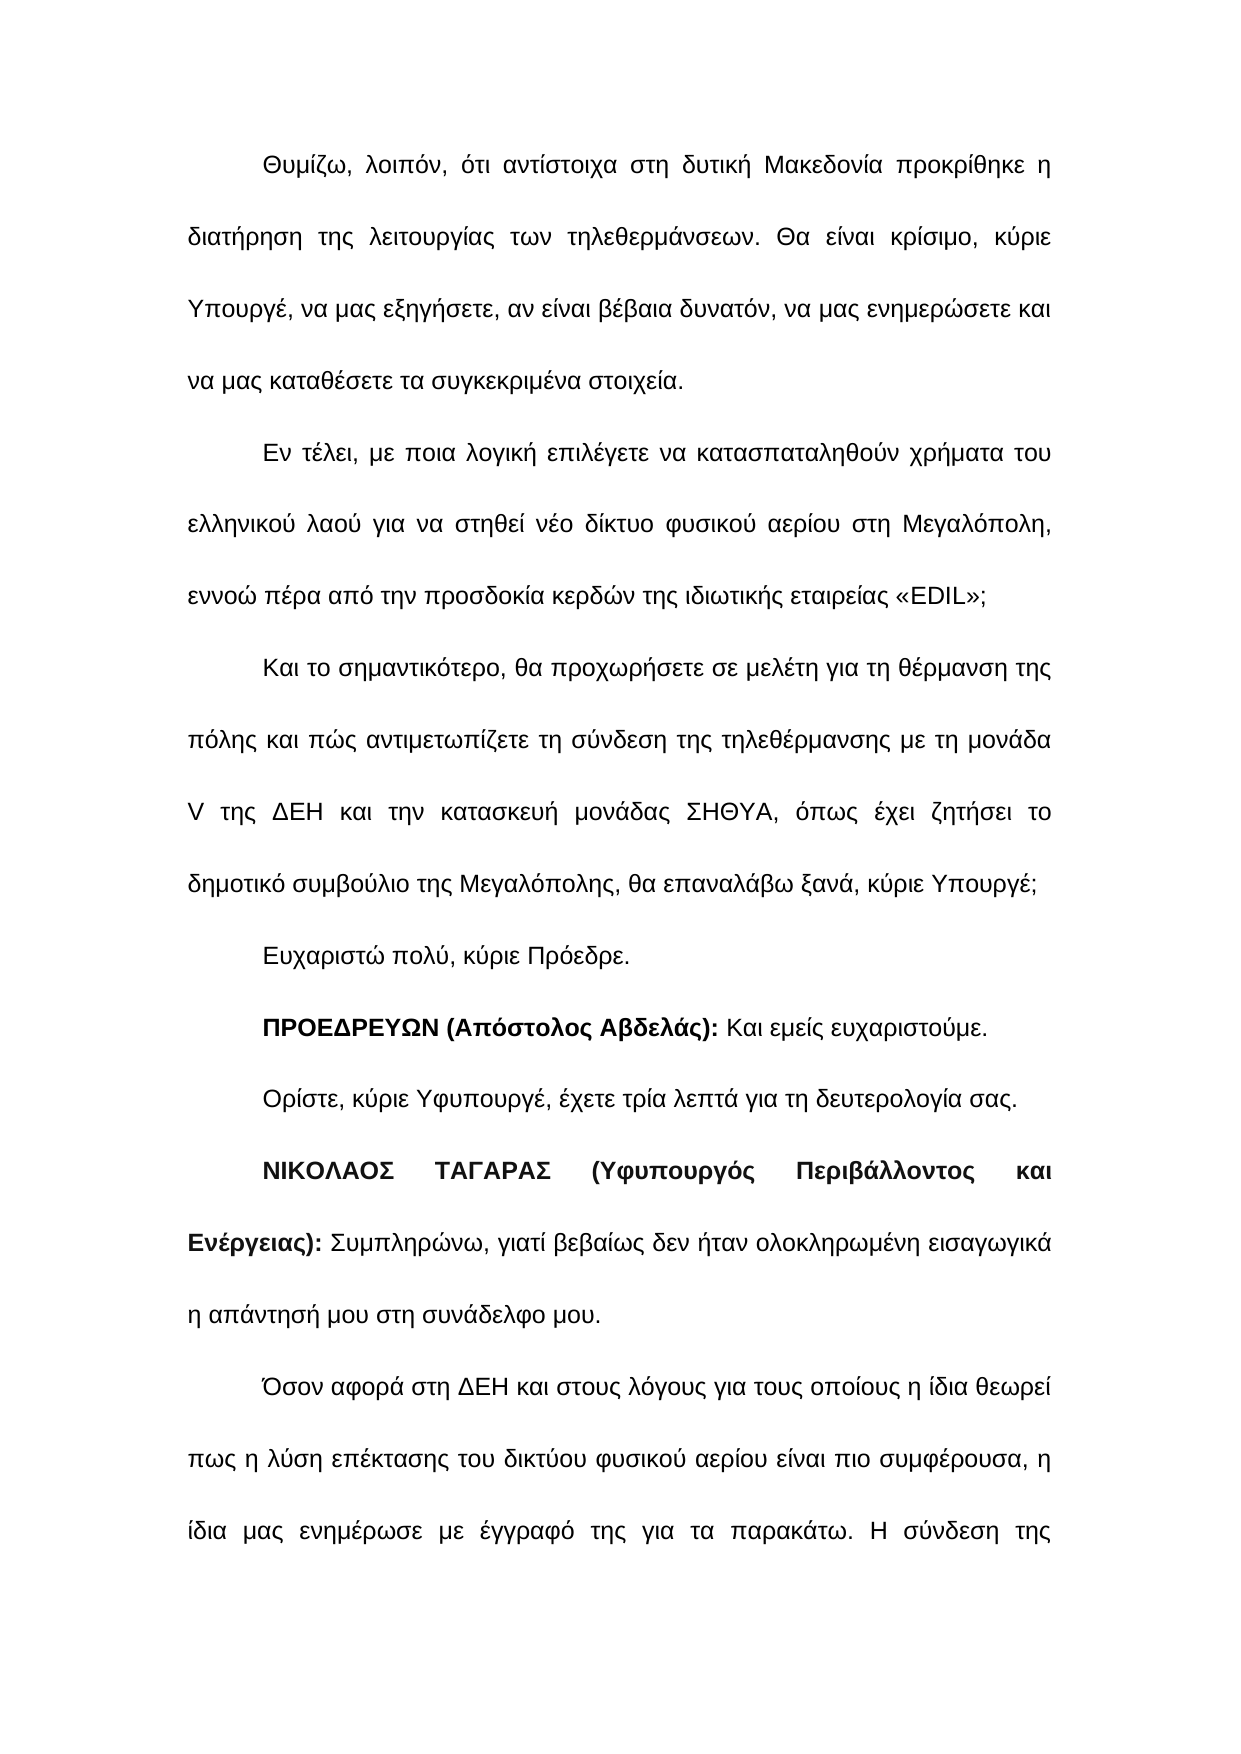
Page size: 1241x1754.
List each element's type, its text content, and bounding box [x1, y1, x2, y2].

text Ευχαριστώ πολύ, κύριε Πρόεδρε. [187, 941, 1053, 969]
text Ορίστε, κύριε Υφυπουργέ, έχετε τρία λεπτά για τη δευτερολογία σας. [187, 1084, 1053, 1113]
text Θυμίζω, λοιπόν, ότι αντίστοιχα στη δυτική Μακεδονία προκρίθηκε η διατήρηση της λειτουργίας των τηλεθερμάνσεων. Θα είναι κρίσιμο, κύριε Υπουργέ, να μας εξηγήσετε, αν είναι βέβαια δυνατόν, να μας ενημερώσετε και να μας καταθέσετε τα συγκεκριμένα στοιχεία. [187, 150, 1053, 394]
text Και το σημαντικότερο, θα προχωρήσετε σε μελέτη για τη θέρμανση της πόλης και πώς αντιμετωπίζετε τη σύνδεση της τηλεθέρμανσης με τη μονάδα V της ΔΕΗ και την κατασκευή μονάδας ΣΗΘΥΑ, όπως έχει ζητήσει το δημοτικό συμβούλιο της Μεγαλόπολης, θα επαναλάβω ξανά, κύριε Υπουργέ; [187, 653, 1053, 897]
text ΝΙΚΟΛΑΟΣ ΤΑΓΑΡΑΣ (Υφυπουργός Περιβάλλοντος και Ενέργειας): Συμπληρώνω, γιατί βεβαίως δεν ήταν ολοκληρωμένη εισαγωγικά η απάντησή μου στη συνάδελφο μου. [187, 1156, 1053, 1329]
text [187, 1372, 1053, 1544]
text Εν τέλει, με ποια λογική επιλέγετε να κατασπαταληθούν χρήματα του ελληνικού λαού για να στηθεί νέο δίκτυο φυσικού αερίου στη Μεγαλόπολη, εννοώ πέρα από την προσδοκία κερδών της ιδιωτικής εταιρείας «EDIL»; [187, 437, 1053, 610]
text ΠΡΟΕΔΡΕΥΩΝ (Απόστολος Αβδελάς): Και εμείς ευχαριστούμε. [187, 1012, 1053, 1041]
